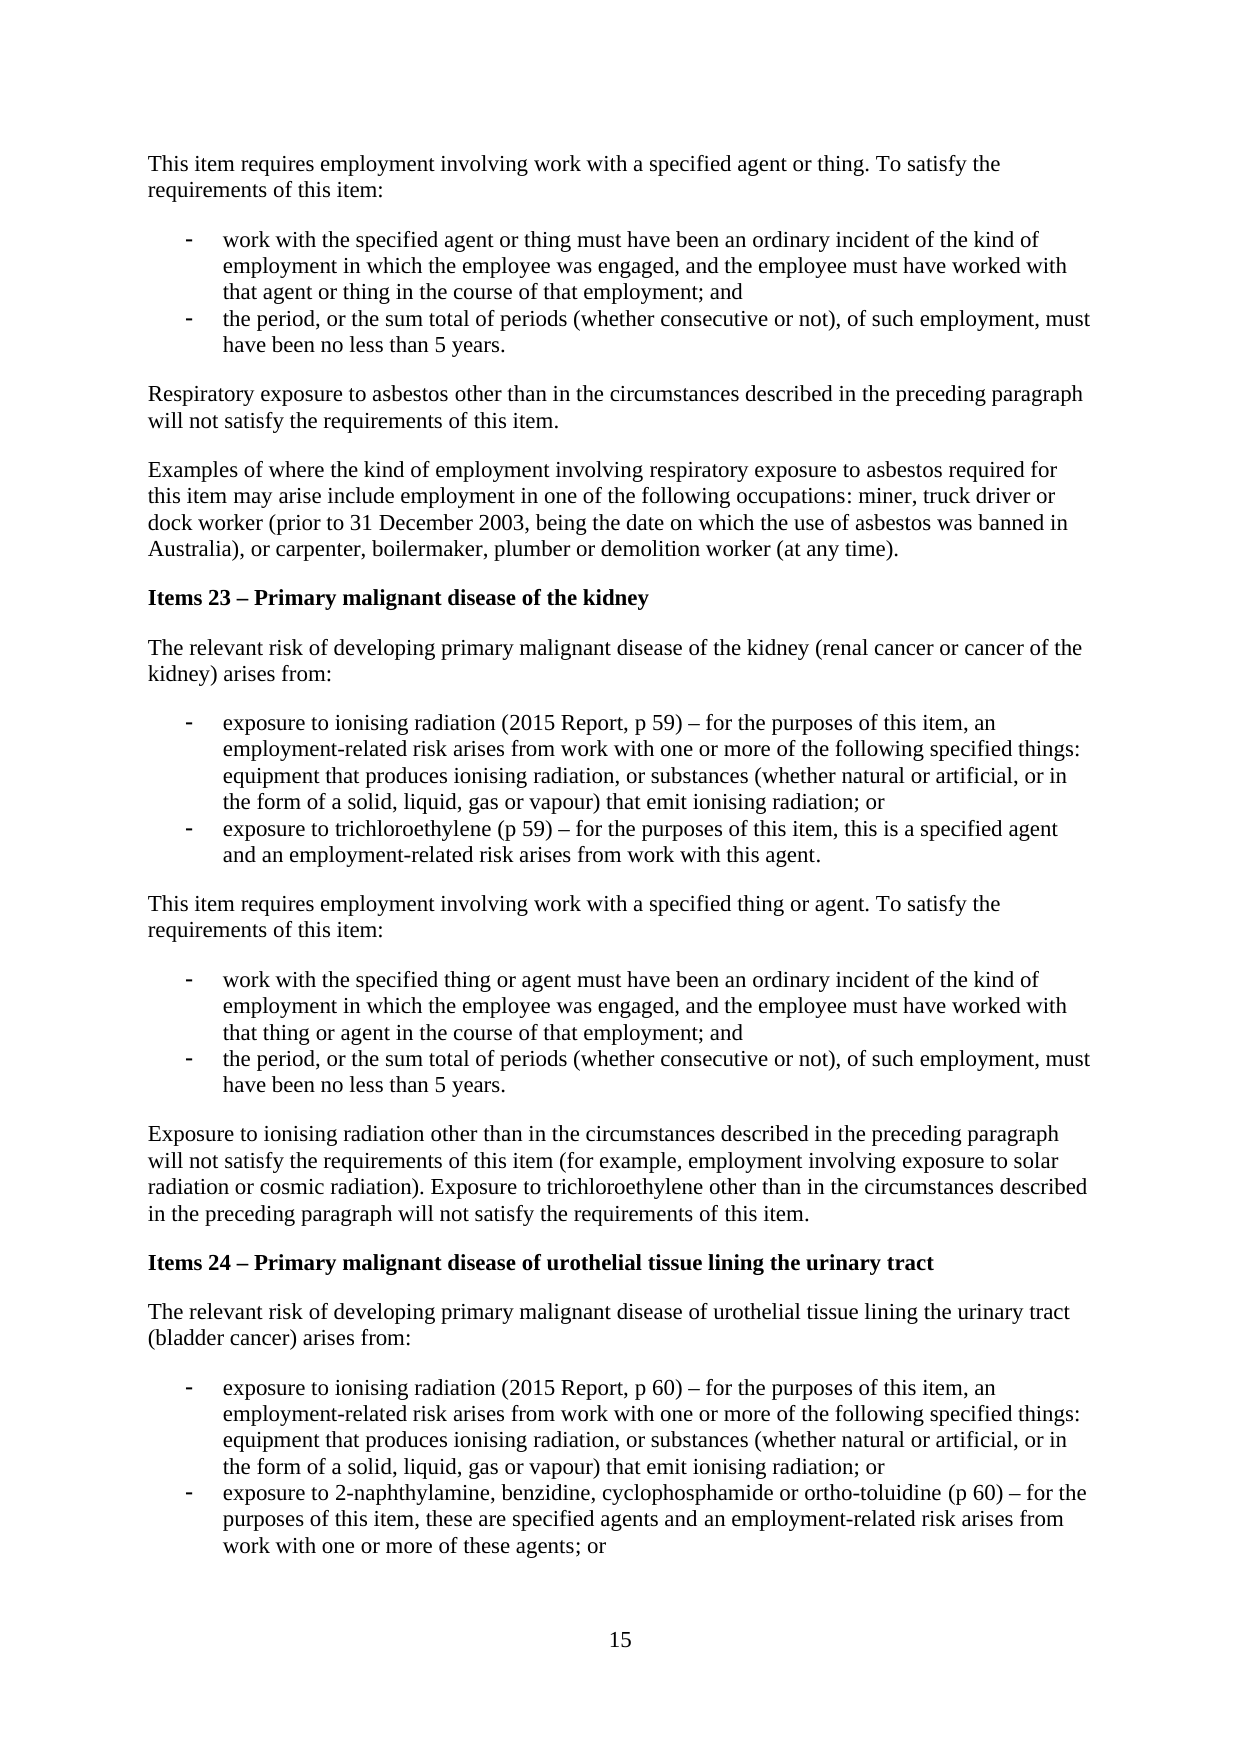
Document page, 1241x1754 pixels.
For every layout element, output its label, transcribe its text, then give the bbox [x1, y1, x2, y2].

list exposure to trichloroethylene (p 59) – for the purposes of this item, this is a specified agent and an employment-related risk arises from work with this agent. [185, 814, 1092, 867]
text Examples of where the kind of employment involving respiratory exposure to asbestos required for this item may arise include employment in one of the following occupations: miner, truck driver or dock worker (prior to 31 December 2003, being the date on which the use of asbestos was banned in Australia), or carpenter, boilermaker, plumber or demolition worker (at any time). [148, 456, 1092, 561]
text Respiratory exposure to asbestos other than in the circumstances described in the preceding paragraph will not satisfy the requirements of this item. [148, 380, 1092, 433]
list exposure to ionising radiation (2015 Report, p 59) – for the purposes of this item, an employment-related risk arises from work with one or more of the following specified things: equipment that produces ionising radiation, or substances (whether natural or artificial, or in the form of a solid, liquid, gas or vapour) that emit ionising radiation; or [185, 709, 1092, 814]
text Exposure to ionising radiation other than in the circumstances described in the preceding paragraph will not satisfy the requirements of this item (for example, employment involving exposure to solar radiation or cosmic radiation). Exposure to trichloroethylene other than in the circumstances described in the preceding paragraph will not satisfy the requirements of this item. [148, 1121, 1092, 1226]
text The relevant risk of developing primary malignant disease of urothelial tissue lining the urinary tract (bladder cancer) arises from: [148, 1298, 1092, 1351]
list the period, or the sum total of periods (whether consecutive or not), of such employment, must have been no less than 5 years. [185, 1045, 1092, 1098]
text This item requires employment involving work with a specified thing or agent. To satisfy the requirements of this item: [148, 890, 1092, 943]
list work with the specified agent or thing must have been an ordinary incident of the kind of employment in which the employee was engaged, and the employee must have worked with that agent or thing in the course of that employment; and [185, 226, 1092, 305]
list exposure to 2-naphthylamine, benzidine, cyclophosphamide or ortho-toluidine (p 60) – for the purposes of this item, these are specified agents and an employment-related risk arises from work with one or more of these agents; or [185, 1479, 1092, 1558]
list the period, or the sum total of periods (whether consecutive or not), of such employment, must have been no less than 5 years. [185, 305, 1092, 357]
list exposure to ionising radiation (2015 Report, p 60) – for the purposes of this item, an employment-related risk arises from work with one or more of the following specified things: equipment that produces ionising radiation, or substances (whether natural or artificial, or in the form of a solid, liquid, gas or vapour) that emit ionising radiation; or [185, 1374, 1092, 1479]
list work with the specified thing or agent must have been an ordinary incident of the kind of employment in which the employee was engaged, and the employee must have worked with that thing or agent in the course of that employment; and [185, 966, 1092, 1045]
text The relevant risk of developing primary malignant disease of the kidney (renal cancer or cancer of the kidney) arises from: [148, 633, 1092, 686]
text This item requires employment involving work with a specified agent or thing. To satisfy the requirements of this item: [148, 150, 1092, 203]
text Items 24 – Primary malignant disease of urothelial tissue lining the urinary tract [148, 1249, 1092, 1275]
text Items 23 – Primary malignant disease of the kidney [148, 584, 1092, 611]
